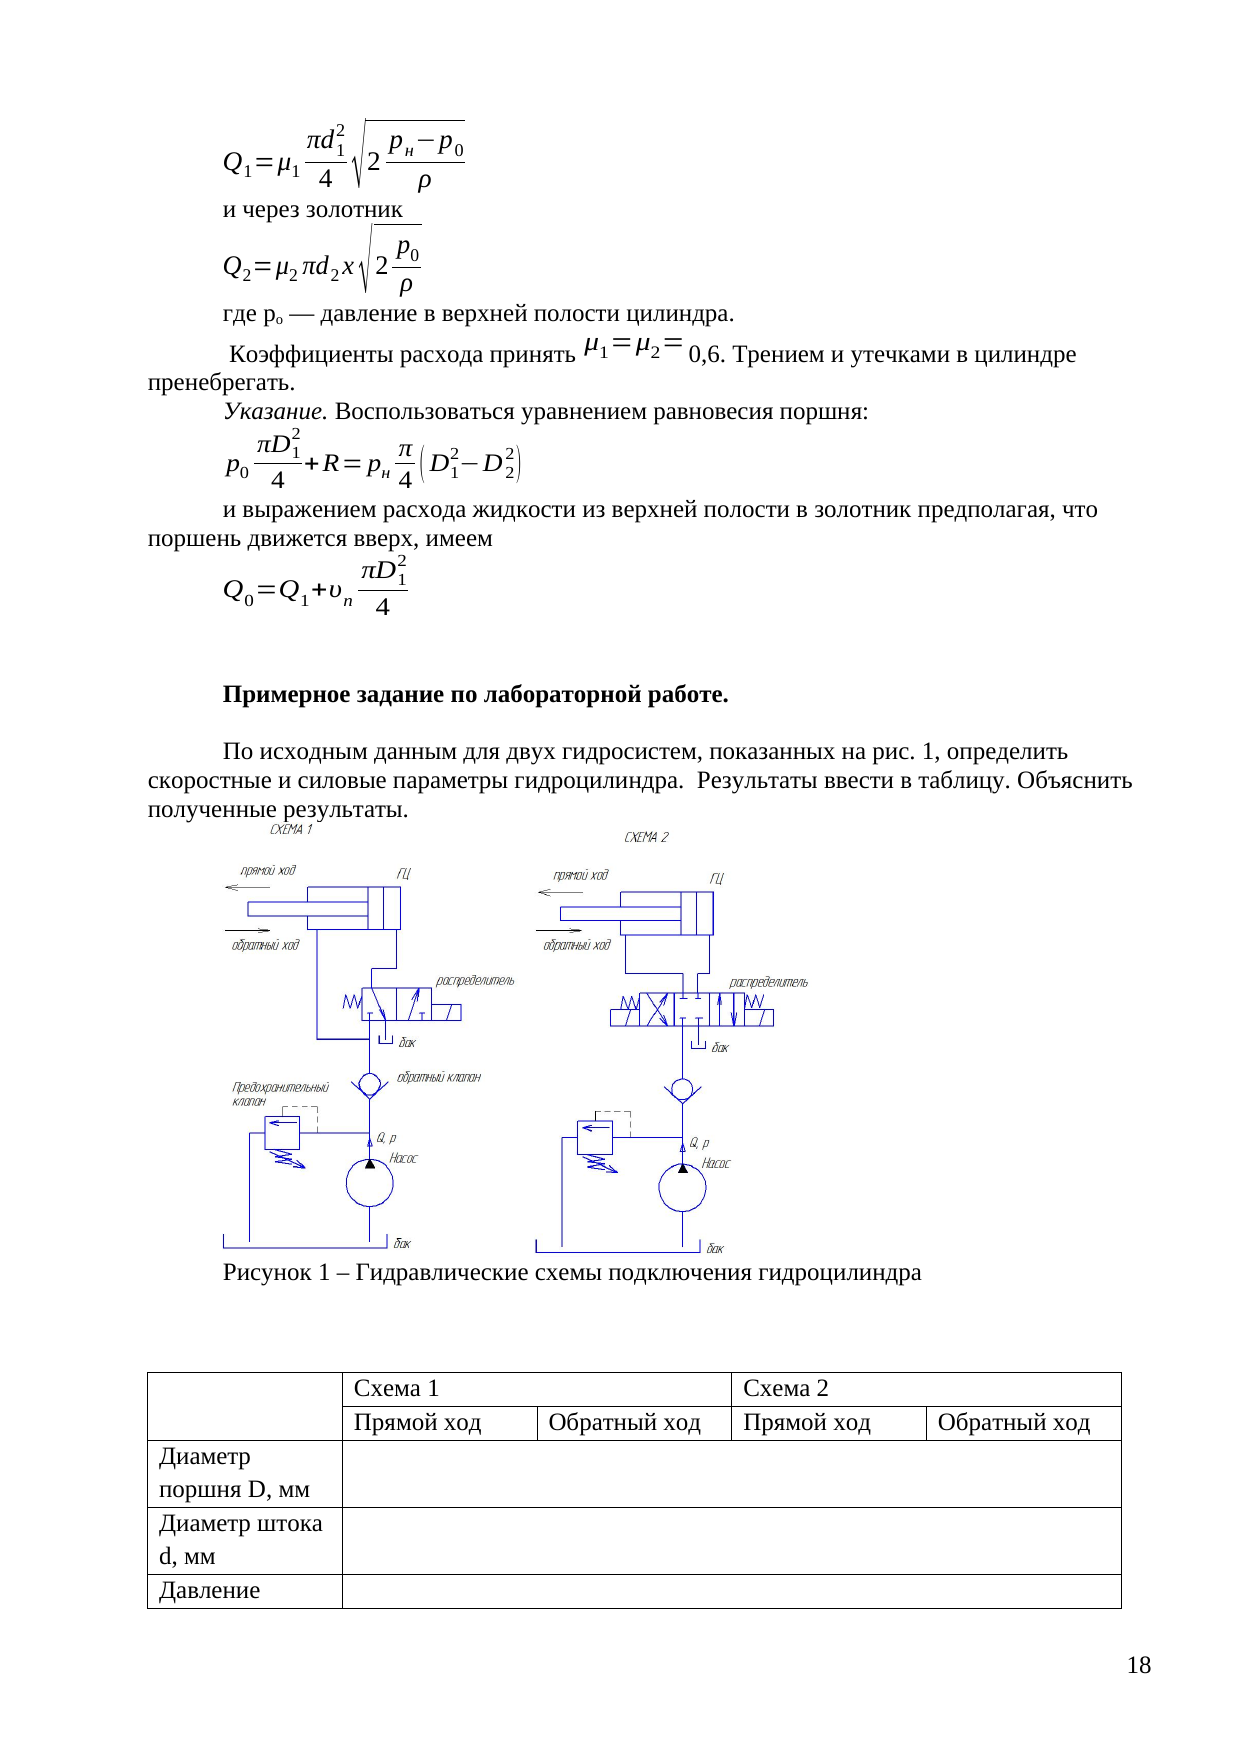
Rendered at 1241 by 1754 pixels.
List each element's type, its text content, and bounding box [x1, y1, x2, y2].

text Коэффициенты расхода принять 0,6. Трением и утечками в цилиндре пренебрегать. [148, 327, 1152, 396]
table_header Схема 2 [732, 1373, 1121, 1406]
text По исходным данным для двух гидросистем, показанных на рис. 1, определить скоростные и силовые параметры гидроцилиндра. Результаты ввести в таблицу. Объяснить полученные результаты. [148, 736, 1152, 823]
table_header [148, 1373, 342, 1440]
table_cell Прямой ход [732, 1407, 926, 1440]
text и через золотник [148, 194, 1152, 223]
picture [222, 822, 812, 1257]
text Примерное задание по лабораторной работе. [148, 679, 1152, 708]
text Рисунок 1 – Гидравлические схемы подключения гидроцилиндра [148, 1257, 1152, 1286]
text Указание. Воспользоваться уравнением равновесия поршня: [148, 396, 1152, 425]
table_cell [148, 1575, 342, 1608]
table_cell Диаметр штока d, мм [148, 1508, 342, 1574]
table_cell [343, 1508, 1121, 1574]
table_cell Обратный ход [927, 1407, 1121, 1440]
table_cell [343, 1575, 1121, 1608]
table_header Схема 1 [343, 1373, 731, 1406]
table_cell Прямой ход [343, 1407, 537, 1440]
table_cell Диаметр поршня D, мм [148, 1441, 342, 1507]
table_cell Обратный ход [538, 1407, 731, 1440]
table_cell [343, 1441, 1121, 1507]
text где pо — давление в верхней полости цилиндра. [148, 298, 1152, 327]
text и выражением расхода жидкости из верхней полости в золотник предполагая, что поршень движется вверх, имеем [148, 494, 1152, 552]
